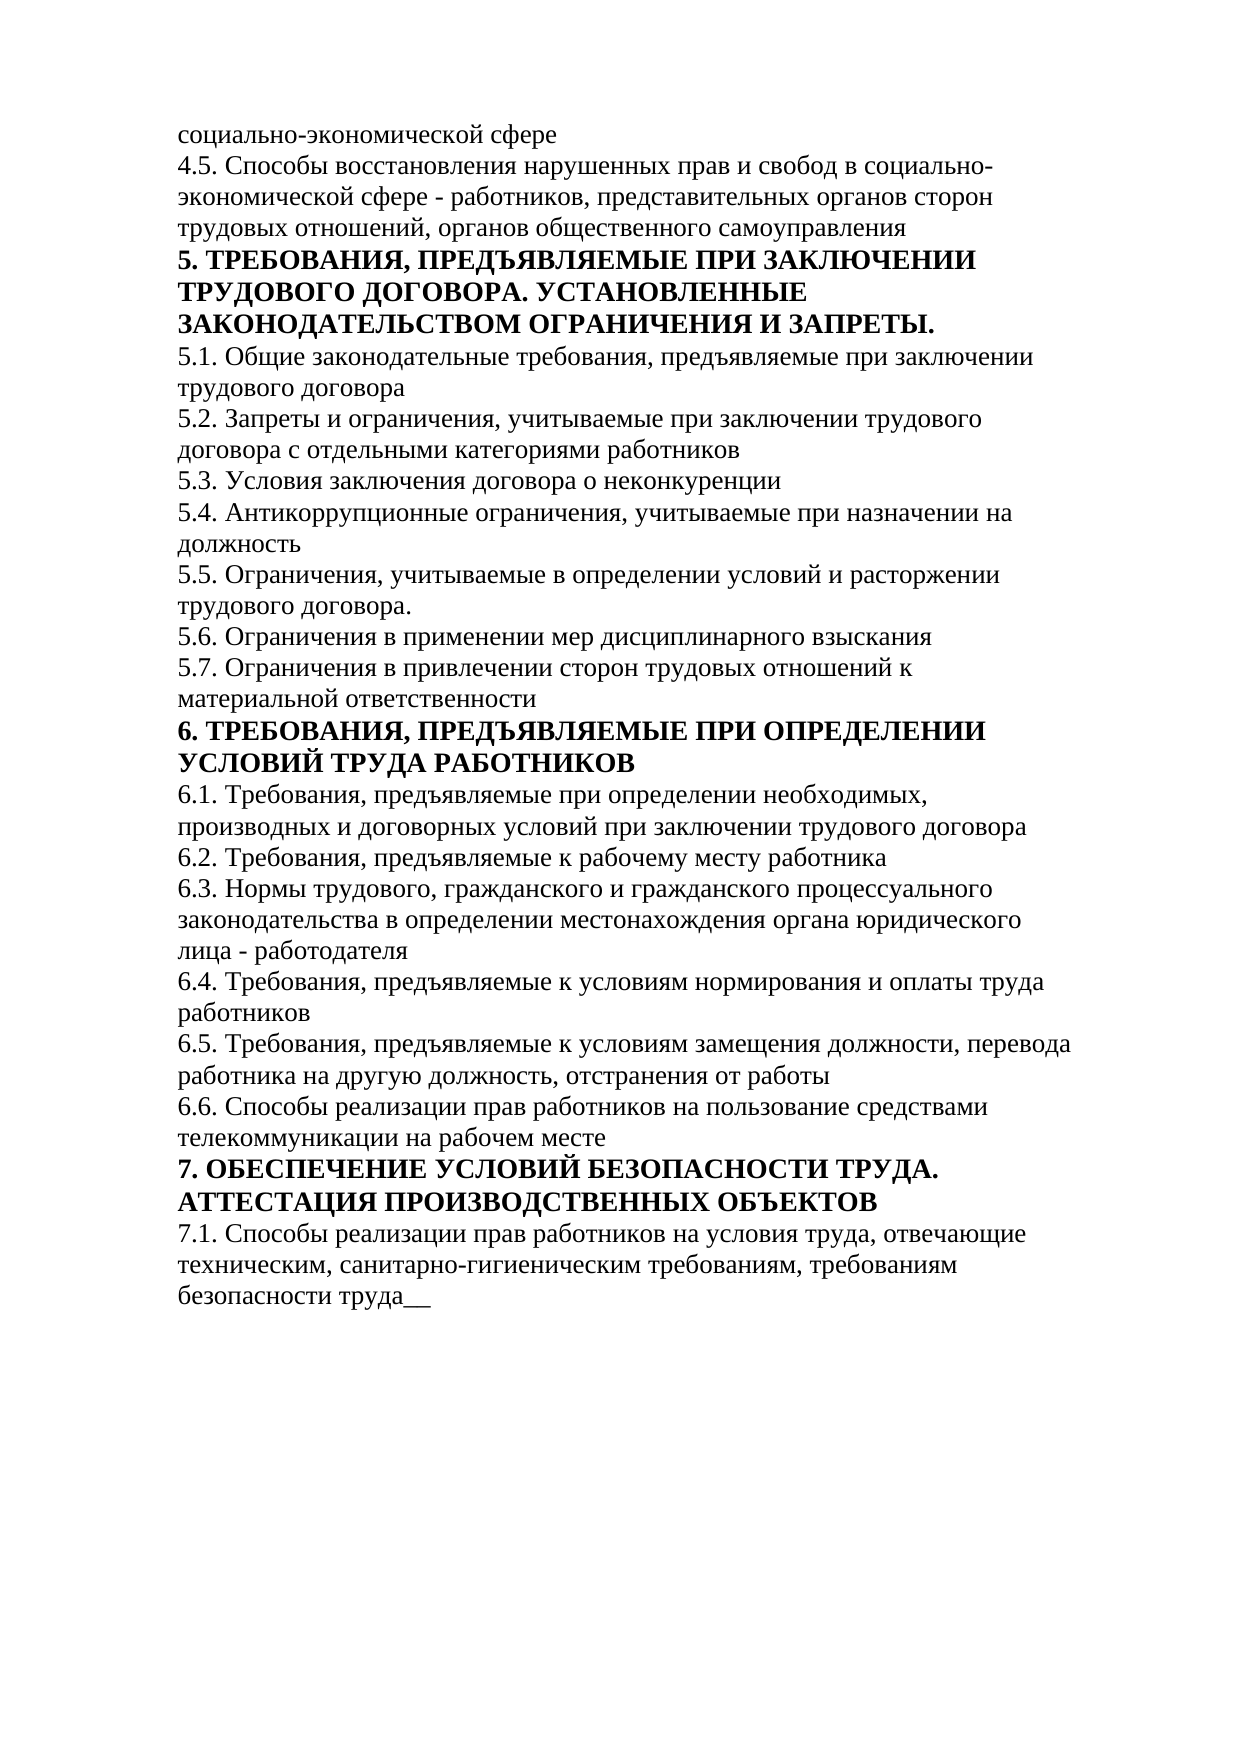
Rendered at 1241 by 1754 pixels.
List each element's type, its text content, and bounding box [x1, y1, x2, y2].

text трудового договора [177, 371, 1152, 402]
text 5.3. Условия заключения договора о неконкуренции [177, 464, 1152, 496]
text законодательства в определении местонахождения органа юридического [177, 903, 1152, 934]
text материальной ответственности [177, 682, 1152, 714]
text 5.7. Ограничения в привлечении сторон трудовых отношений к [177, 651, 1152, 682]
text производных и договорных условий при заключении трудового договора [177, 809, 1152, 841]
text техническим, санитарно-гигиеническим требованиям, требованиям [177, 1248, 1152, 1279]
text 6.1. Требования, предъявляемые при определении необходимых, [177, 778, 1152, 809]
text 7.1. Способы реализации прав работников на условия труда, отвечающие [177, 1217, 1152, 1248]
text 6.6. Способы реализации прав работников на пользование средствами [177, 1090, 1152, 1121]
text 4.5. Способы восстановления нарушенных прав и свобод в социально- [177, 149, 1152, 180]
text телекоммуникации на рабочем месте [177, 1121, 1152, 1152]
text 5. ТРЕБОВАНИЯ, ПРЕДЪЯВЛЯЕМЫЕ ПРИ ЗАКЛЮЧЕНИИ [177, 243, 1152, 275]
text социально-экономической сфере [177, 118, 1152, 149]
text 6.4. Требования, предъявляемые к условиям нормирования и оплаты труда [177, 965, 1152, 996]
text 5.4. Антикоррупционные ограничения, учитываемые при назначении на [177, 496, 1152, 527]
text должность [177, 527, 1152, 558]
text 6.2. Требования, предъявляемые к рабочему месту работника [177, 841, 1152, 872]
text ЗАКОНОДАТЕЛЬСТВОМ ОГРАНИЧЕНИЯ И ЗАПРЕТЫ. [177, 307, 1152, 340]
text безопасности труда__ [177, 1279, 1152, 1310]
text 5.2. Запреты и ограничения, учитываемые при заключении трудового [177, 402, 1152, 433]
text экономической сфере - работников, представительных органов сторон [177, 180, 1152, 212]
text трудовых отношений, органов общественного самоуправления [177, 212, 1152, 243]
text лица - работодателя [177, 934, 1152, 965]
text договора с отдельными категориями работников [177, 433, 1152, 464]
text 6.5. Требования, предъявляемые к условиям замещения должности, перевода [177, 1028, 1152, 1059]
text работников [177, 996, 1152, 1028]
text 5.1. Общие законодательные требования, предъявляемые при заключении [177, 340, 1152, 371]
text работника на другую должность, отстранения от работы [177, 1059, 1152, 1090]
text 5.5. Ограничения, учитываемые в определении условий и расторжении [177, 558, 1152, 589]
text АТТЕСТАЦИЯ ПРОИЗВОДСТВЕННЫХ ОБЪЕКТОВ [177, 1184, 1152, 1217]
text 7. ОБЕСПЕЧЕНИЕ УСЛОВИЙ БЕЗОПАСНОСТИ ТРУДА. [177, 1152, 1152, 1184]
text УСЛОВИЙ ТРУДА РАБОТНИКОВ [177, 746, 1152, 778]
text 6.3. Нормы трудового, гражданского и гражданского процессуального [177, 872, 1152, 903]
text ТРУДОВОГО ДОГОВОРА. УСТАНОВЛЕННЫЕ [177, 275, 1152, 307]
text 6. ТРЕБОВАНИЯ, ПРЕДЪЯВЛЯЕМЫЕ ПРИ ОПРЕДЕЛЕНИИ [177, 714, 1152, 746]
text трудового договора. [177, 589, 1152, 620]
text 5.6. Ограничения в применении мер дисциплинарного взыскания [177, 620, 1152, 651]
